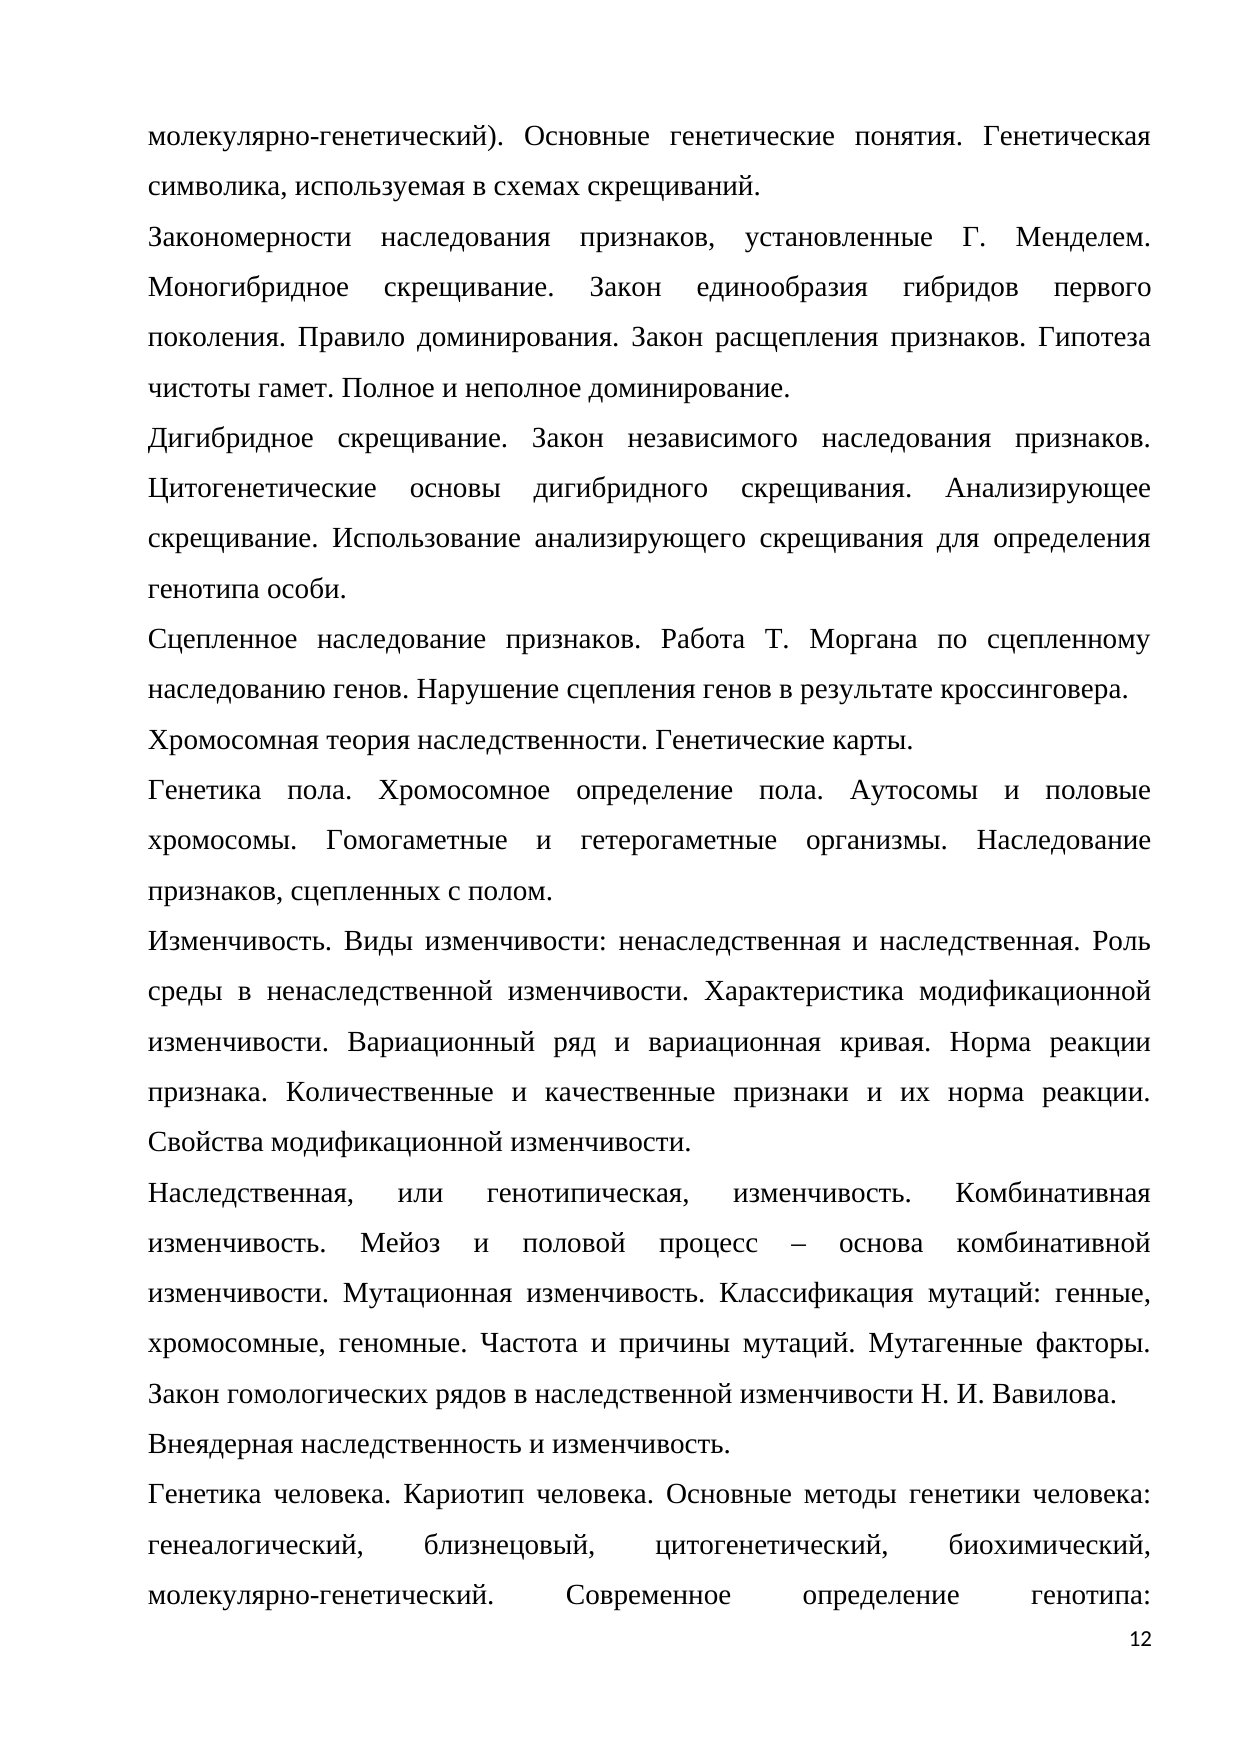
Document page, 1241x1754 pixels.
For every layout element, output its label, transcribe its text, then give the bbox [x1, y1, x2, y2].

text Дигибридное скрещивание. Закон независимого наследования признаков. Цитогенетические основы дигибридного скрещивания. Анализирующее скрещивание. Использование анализирующего скрещивания для определения генотипа особи. [148, 420, 1152, 604]
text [148, 1477, 1152, 1611]
text Внеядерная наследственность и изменчивость. [148, 1426, 1152, 1460]
text Генетика пола. Хромосомное определение пола. Аутосомы и половые хромосомы. Гомогаметные и гетерогаметные организмы. Наследование признаков, сцепленных с полом. [148, 772, 1152, 906]
text Сцепленное наследование признаков. Работа Т. Моргана по сцепленному наследованию генов. Нарушение сцепления генов в результате кроссинговера. [148, 621, 1152, 705]
text Изменчивость. Виды изменчивости: ненаследственная и наследственная. Роль среды в ненаследственной изменчивости. Характеристика модификационной изменчивости. Вариационный ряд и вариационная кривая. Норма реакции признака. Количественные и качественные признаки и их норма реакции. Свойства модификационной изменчивости. [148, 923, 1152, 1158]
text Наследственная, или генотипическая, изменчивость. Комбинативная изменчивость. Мейоз и половой процесс – основа комбинативной изменчивости. Мутационная изменчивость. Классификация мутаций: генные, хромосомные, геномные. Частота и причины мутаций. Мутагенные факторы. Закон гомологических рядов в наследственной изменчивости Н. И. Вавилова. [148, 1175, 1152, 1409]
text Хромосомная теория наследственности. Генетические карты. [148, 722, 1152, 755]
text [148, 118, 1152, 202]
text Закономерности наследования признаков, установленные Г. Менделем. Моногибридное скрещивание. Закон едино­образия гибридов первого поколения. Правило доминирования. Закон расщепления признаков. Гипотеза чистоты гамет. Полное и неполное доминирование. [148, 219, 1152, 403]
